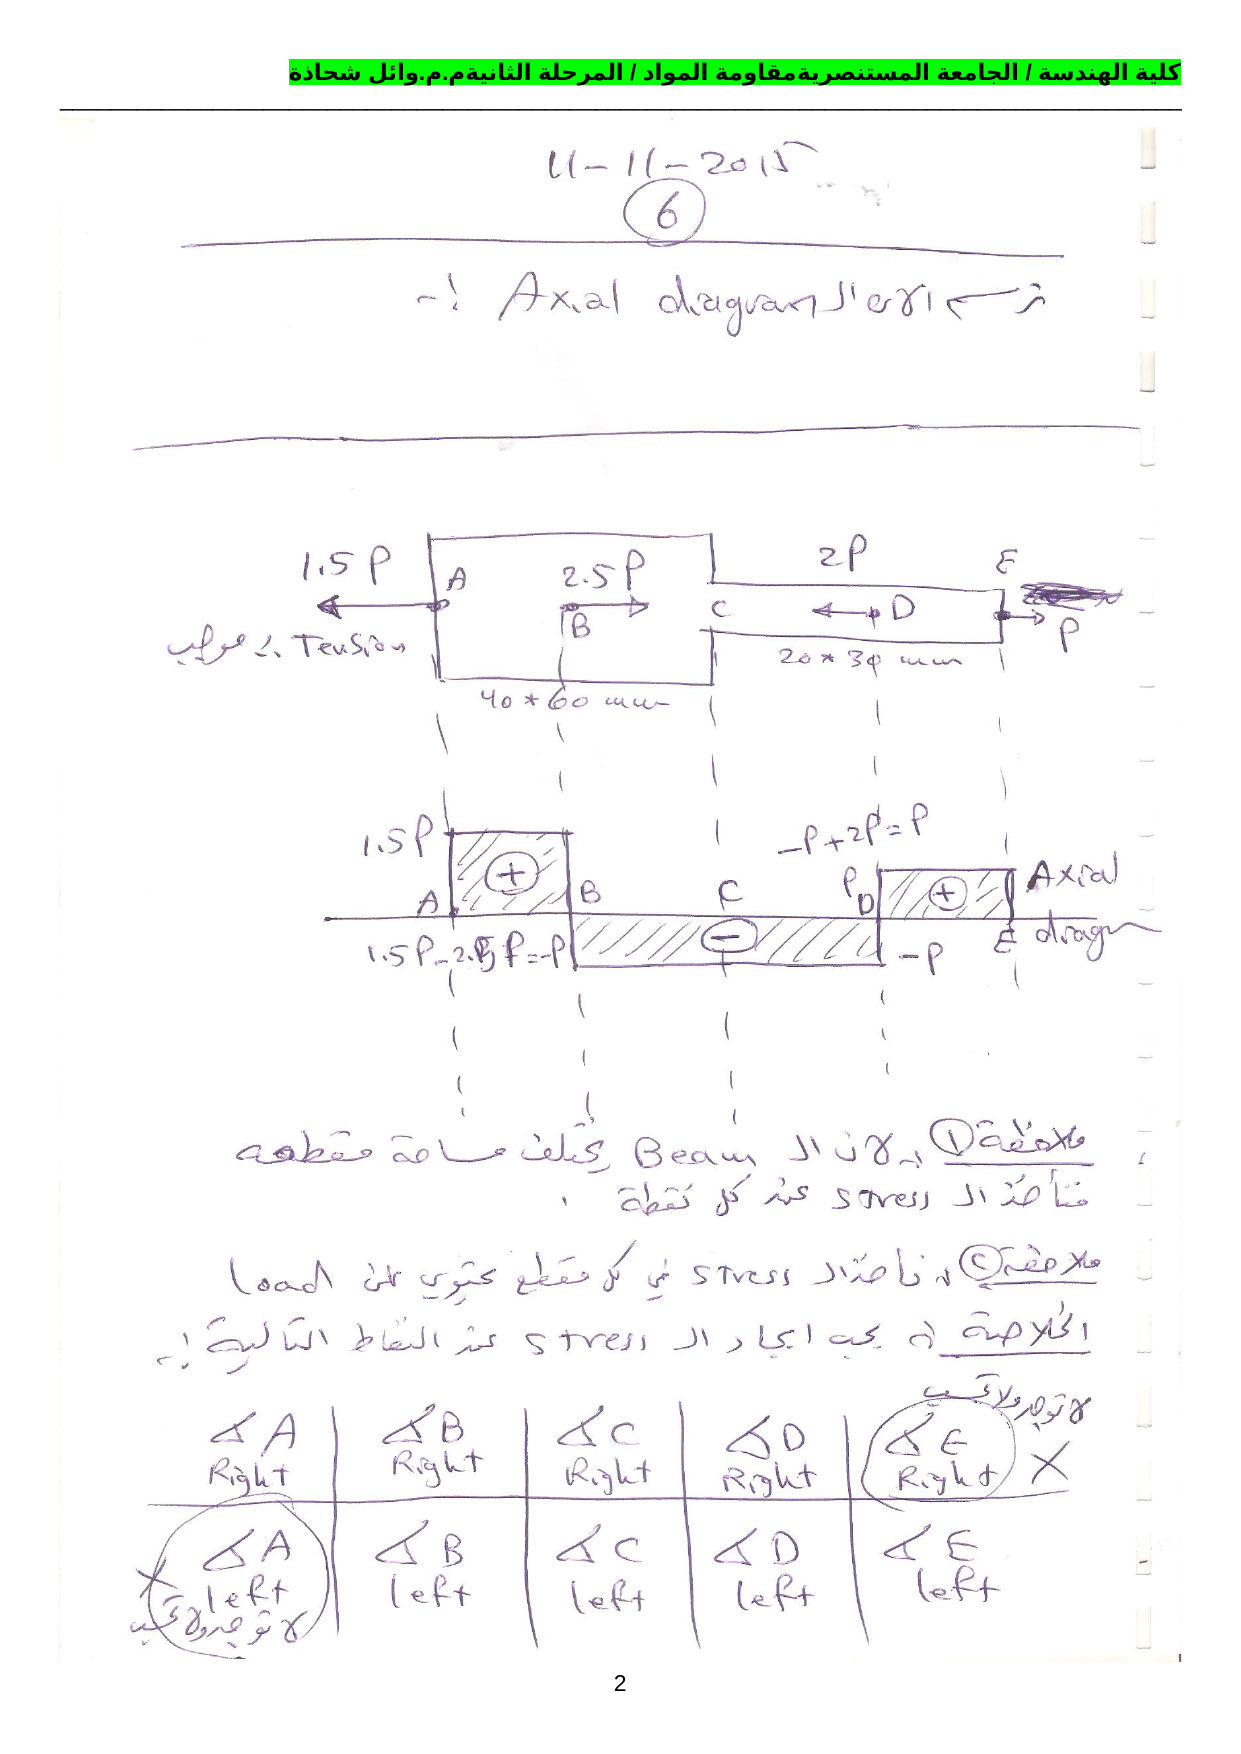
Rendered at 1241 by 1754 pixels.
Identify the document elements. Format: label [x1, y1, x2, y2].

picture [59, 118, 1182, 1662]
